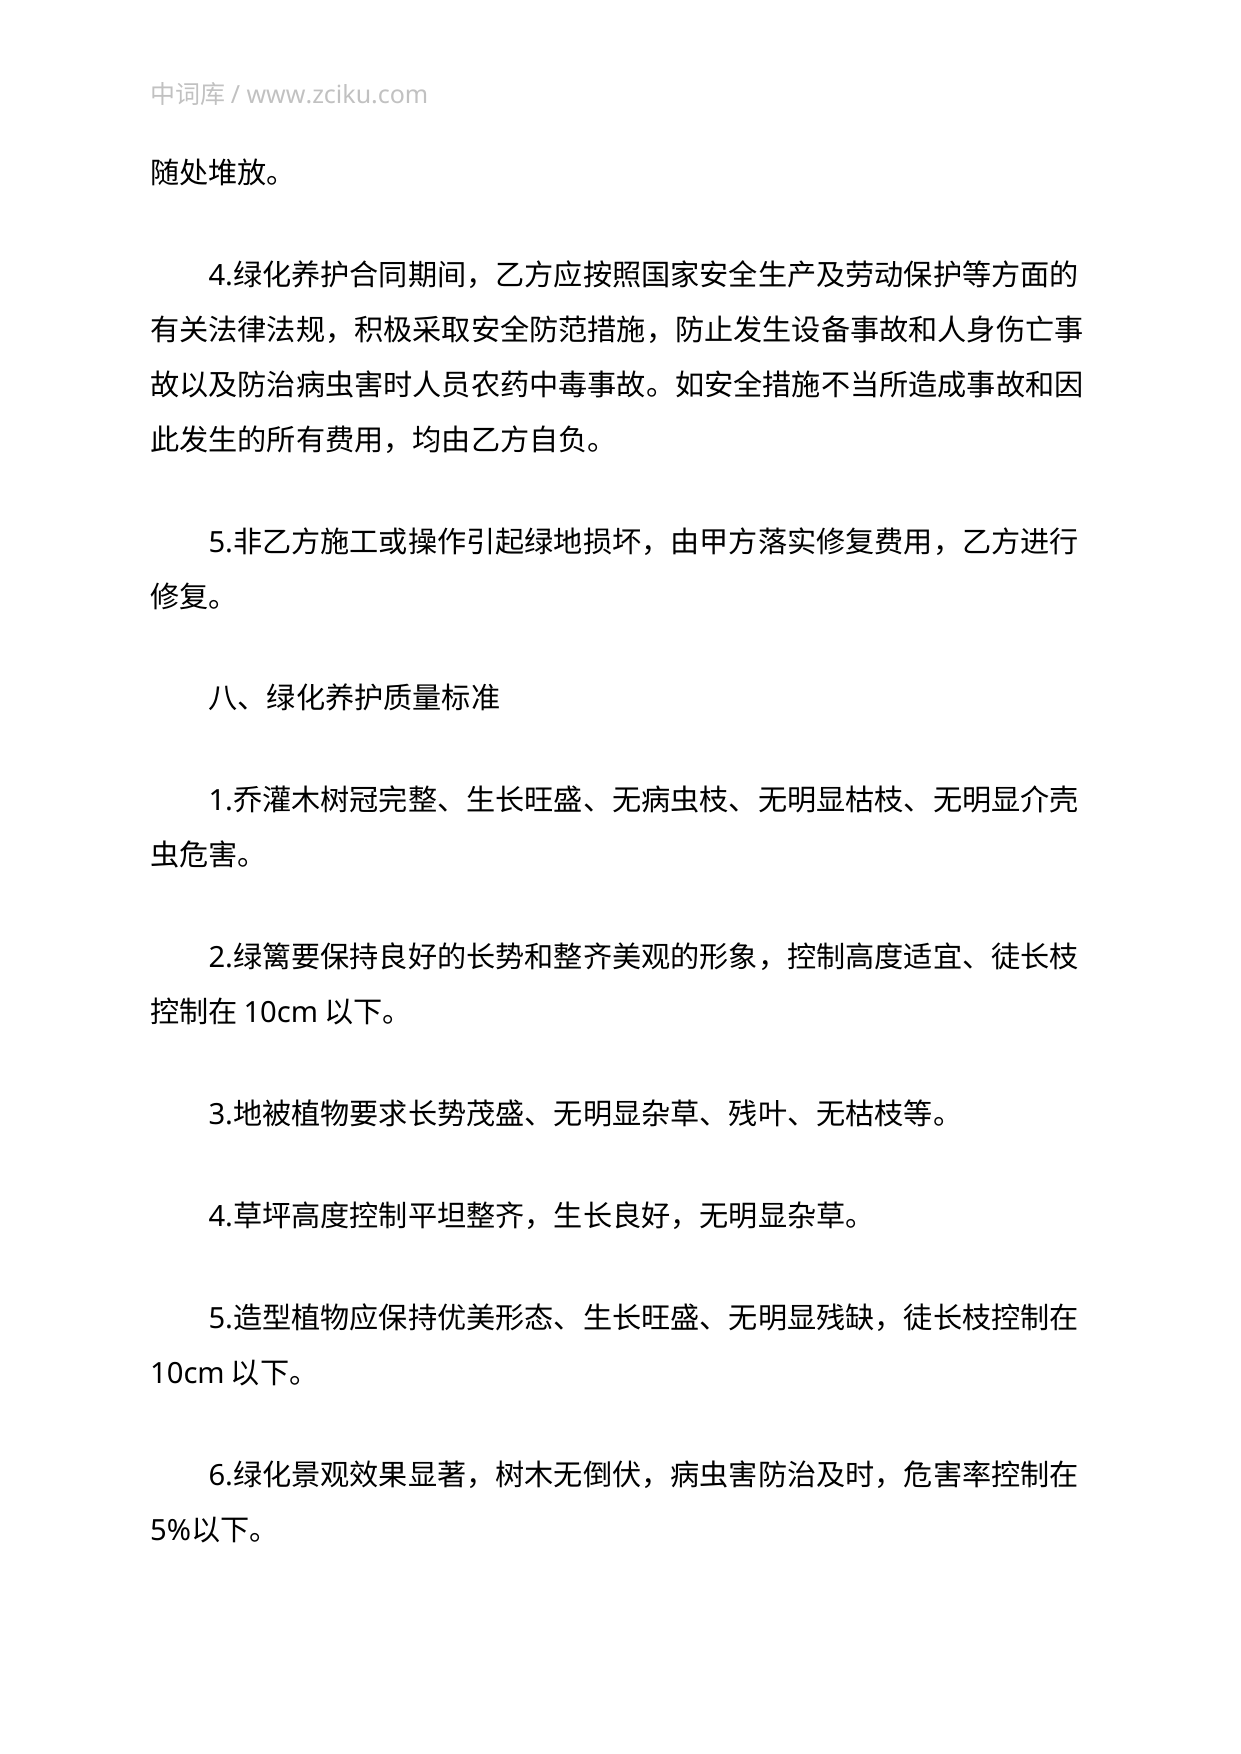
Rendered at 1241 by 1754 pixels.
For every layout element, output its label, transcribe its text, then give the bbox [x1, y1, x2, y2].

text 4.草坪高度控制平坦整齐，生长良好，无明显杂草。 [150, 1193, 1090, 1235]
text 2.绿篱要保持良好的长势和整齐美观的形象，控制高度适宜、徒长枝控制在10cm以下。 [150, 934, 1090, 1031]
text 6.绿化景观效果显著，树木无倒伏，病虫害防治及时，危害率控制在5%以下。 [150, 1452, 1090, 1549]
text 八、绿化养护质量标准 [150, 675, 1090, 717]
text 3.地被植物要求长势茂盛、无明显杂草、残叶、无枯枝等。 [150, 1091, 1090, 1133]
text 5.造型植物应保持优美形态、生长旺盛、无明显残缺，徒长枝控制在10cm以下。 [150, 1294, 1090, 1392]
text 1.乔灌木树冠完整、生长旺盛、无病虫枝、无明显枯枝、无明显介壳虫危害。 [150, 777, 1090, 874]
text 4.绿化养护合同期间，乙方应按照国家安全生产及劳动保护等方面的有关法律法规，积极采取安全防范措施，防止发生设备事故和人身伤亡事故以及防治病虫害时人员农药中毒事故。如安全措施不当所造成事故和因此发生的所有费用，均由乙方自负。 [150, 252, 1090, 459]
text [150, 150, 1090, 192]
text 5.非乙方施工或操作引起绿地损坏，由甲方落实修复费用，乙方进行修复。 [150, 518, 1090, 616]
